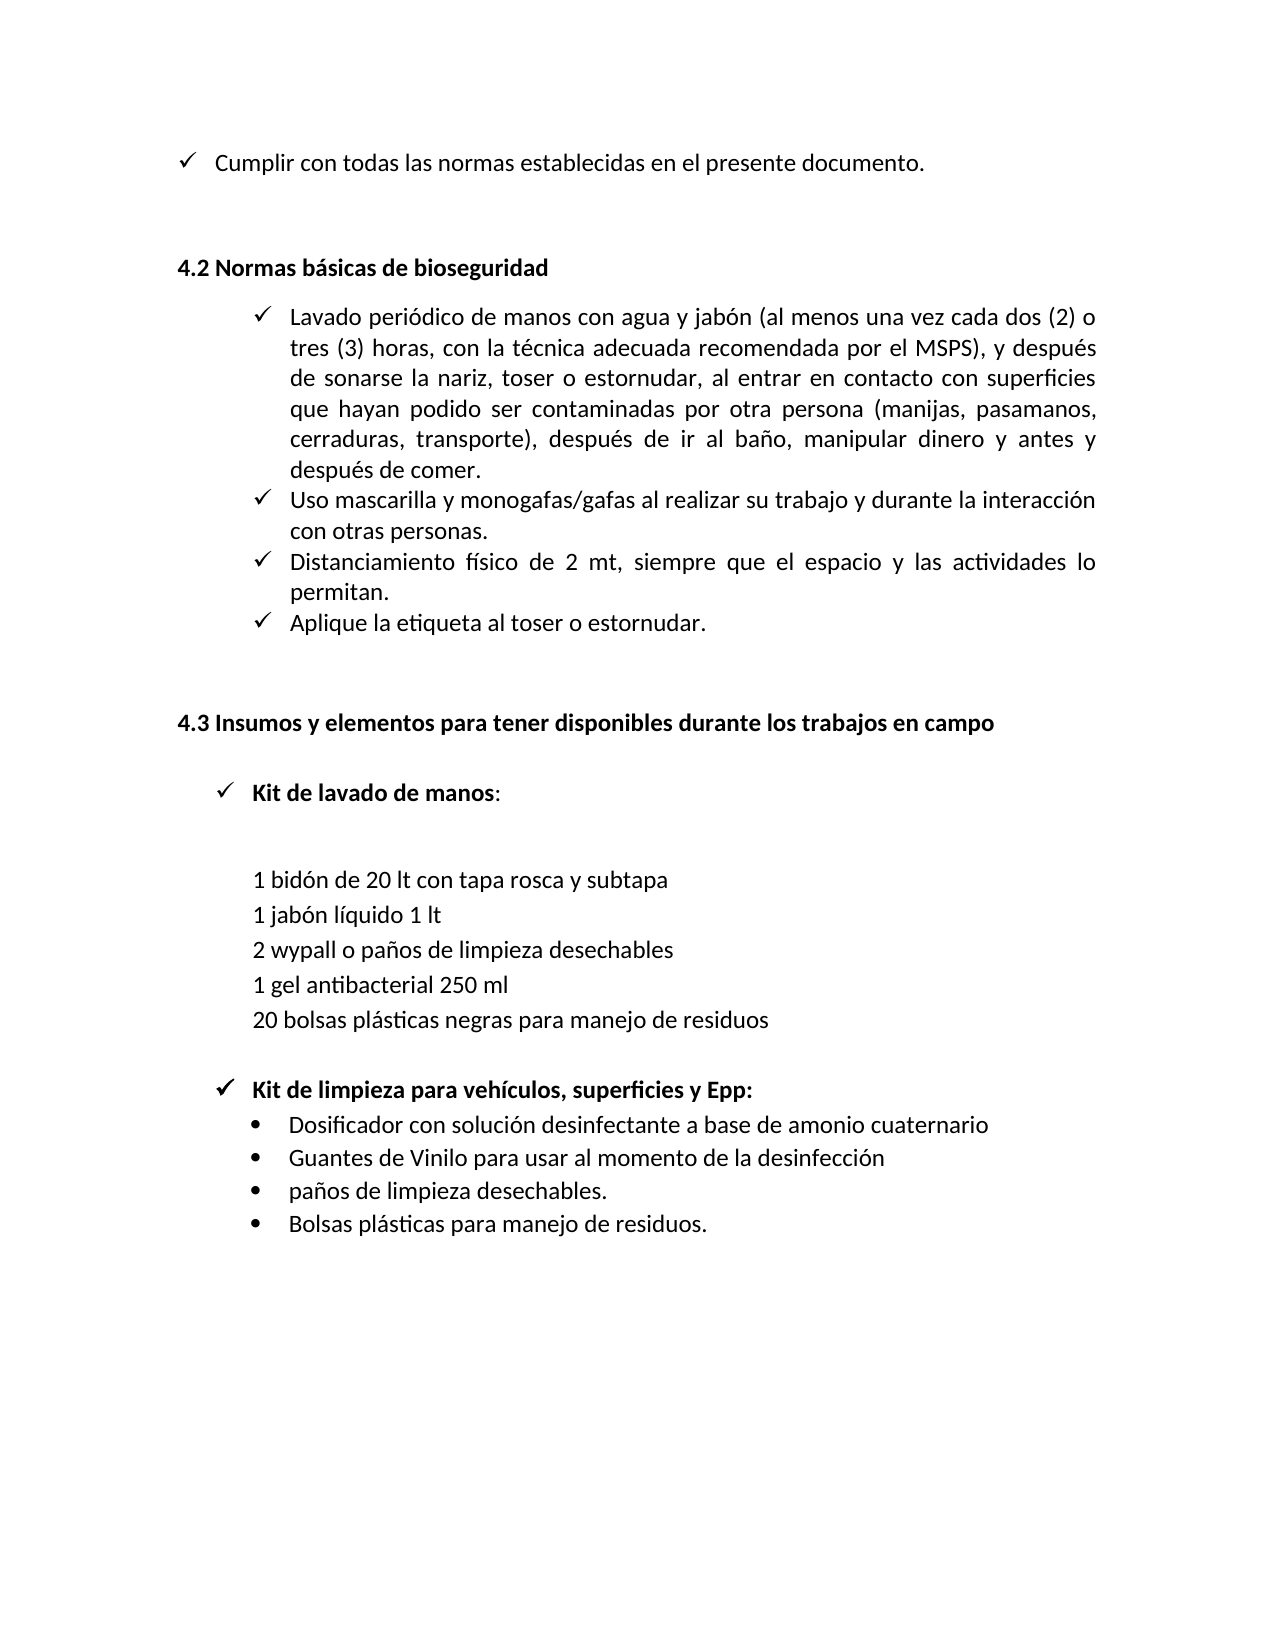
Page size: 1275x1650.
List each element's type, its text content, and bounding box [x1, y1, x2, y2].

list Uso mascarilla y monogafas/gafas al realizar su trabajo y durante la interacción con otras personas. [252, 485, 1098, 546]
list paños de limpieza desechables. [251, 1175, 1098, 1205]
list Normas básicas de bioseguridad [177, 253, 1098, 283]
list Bolsas plásticas para manejo de residuos. [251, 1208, 1098, 1238]
list Distanciamiento físico de 2 mt, siempre que el espacio y las actividades lo permitan. [252, 546, 1098, 607]
list 1 gel antibacterial 250 ml [252, 969, 1098, 999]
list Aplique la etiqueta al toser o estornudar. [252, 607, 1098, 637]
list 2 wypall o paños de limpieza desechables [252, 934, 1098, 964]
list 1 bidón de 20 lt con tapa rosca y subtapa [252, 864, 1098, 894]
list Lavado periódico de manos con agua y jabón (al menos una vez cada dos (2) o tres (3) horas, con la técnica adecuada recomendada por el MSPS), y después de sonarse la nariz, toser o estornudar, al entrar en contacto con superficies que hayan podido ser contaminadas por otra persona (manijas, pasamanos, cerraduras, transporte), después de ir al baño, manipular dinero y antes y después de comer. [252, 302, 1098, 485]
list 1 jabón líquido 1 lt [252, 899, 1098, 929]
list Kit de limpieza para vehículos, superficies y Epp: [215, 1074, 1098, 1104]
list Guantes de Vinilo para usar al momento de la desinfección [251, 1142, 1098, 1172]
list Dosificador con solución desinfectante a base de amonio cuaternario [251, 1109, 1098, 1139]
list Cumplir con todas las normas establecidas en el presente documento. [177, 148, 1098, 178]
list 20 bolsas plásticas negras para manejo de residuos [252, 1004, 1098, 1034]
list Kit de lavado de manos: [215, 777, 1098, 808]
text 4.3 Insumos y elementos para tener disponibles durante los trabajos en campo [177, 707, 1098, 738]
